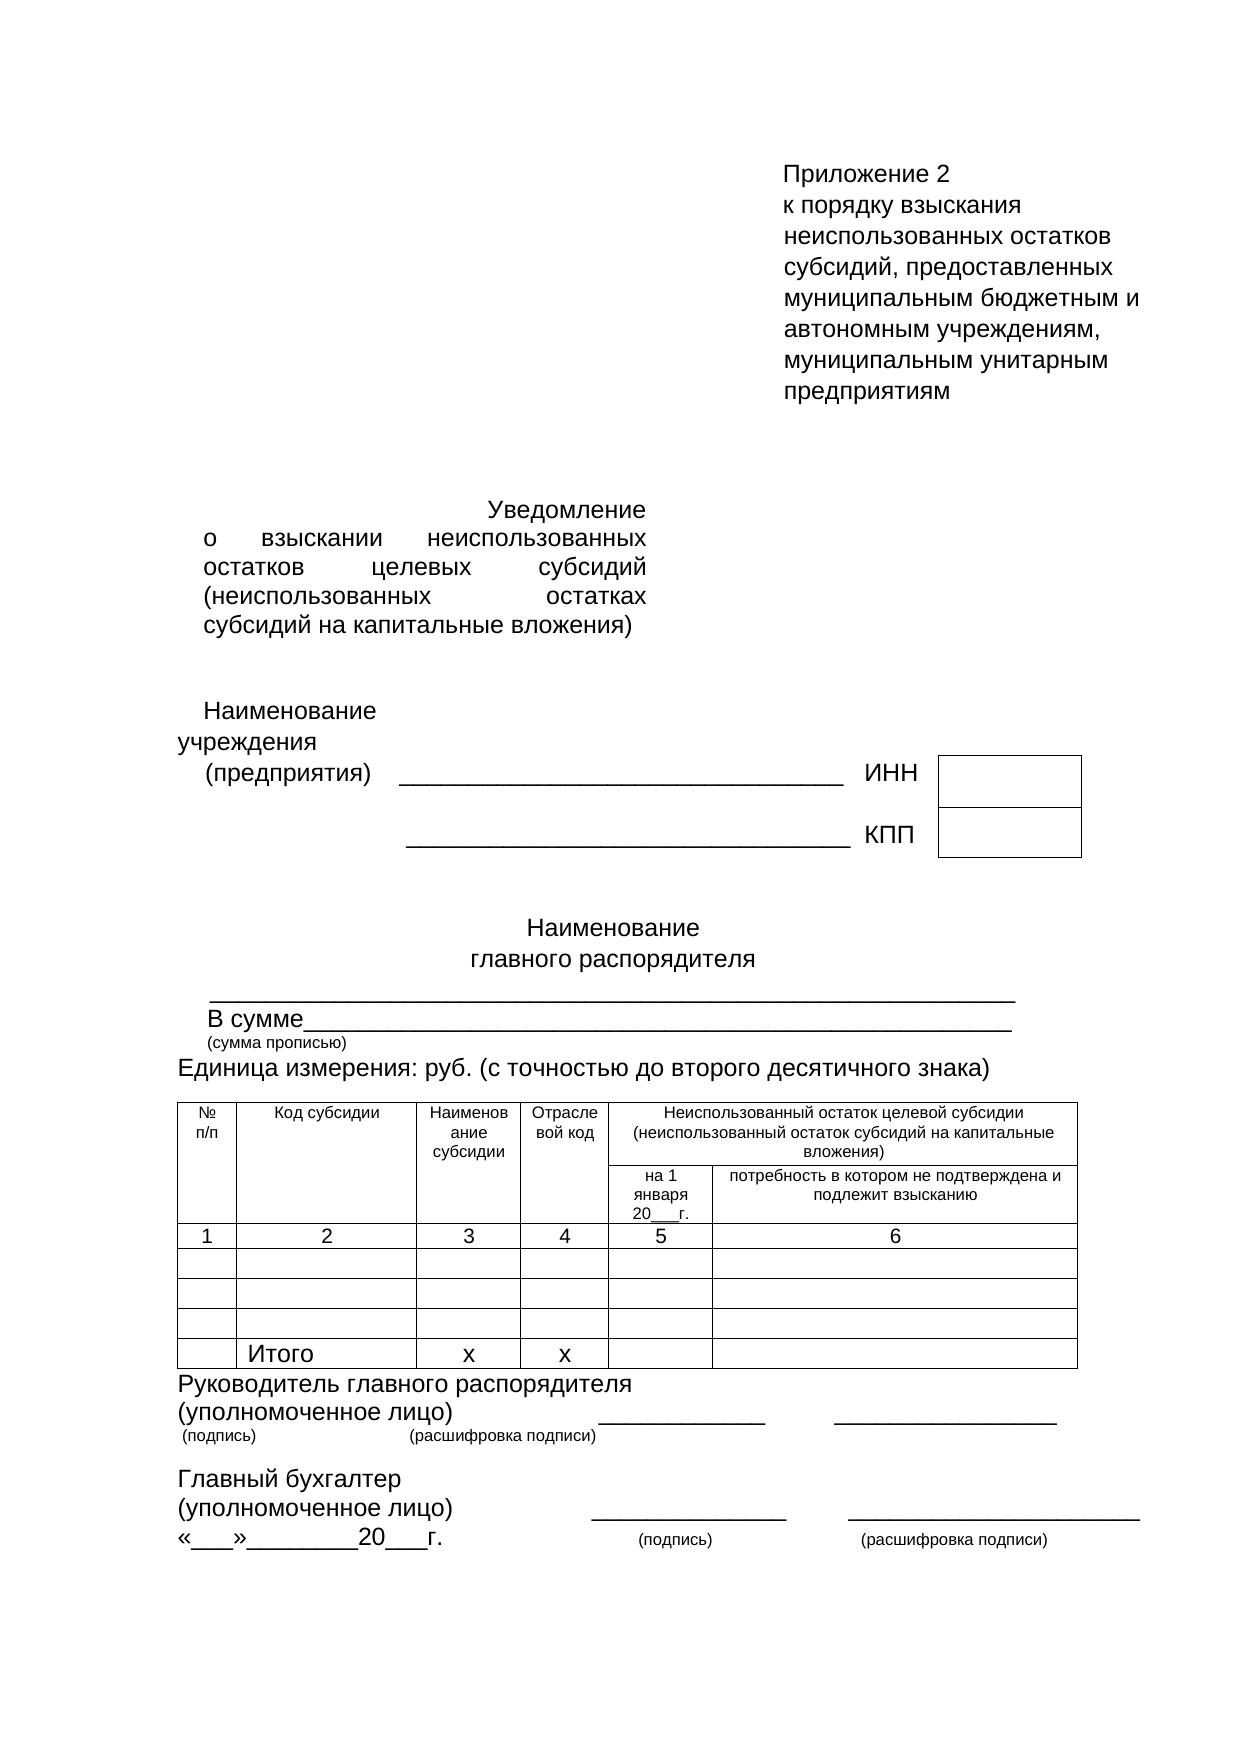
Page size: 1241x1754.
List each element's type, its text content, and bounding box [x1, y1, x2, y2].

table_cell х [521, 1339, 608, 1367]
text учреждения [177, 727, 1019, 756]
table_cell [178, 1339, 236, 1367]
table_cell [237, 1249, 416, 1278]
table_cell [237, 1279, 416, 1308]
table_header Отраслевой код [521, 1103, 608, 1223]
text Главный бухгалтер [177, 1464, 1152, 1493]
table_cell 5 [609, 1224, 712, 1248]
table_header [939, 756, 1081, 807]
text В сумме___________________________________________________ [177, 1004, 1019, 1033]
text к порядку взыскания неиспользованных остатков субсидий, предоставленных муниципальным бюджетным и автономным учреждениям, муниципальным унитарным предприятиям [783, 190, 1144, 405]
table_cell [417, 1309, 520, 1338]
table_cell [713, 1309, 1077, 1338]
table_header № п/п [178, 1103, 236, 1223]
table_cell [713, 1339, 1077, 1367]
text (сумма прописью) [177, 1033, 1019, 1052]
table_cell 4 [521, 1224, 608, 1248]
text Единица измерения: руб. (с точностью до второго десятичного знака) [177, 1053, 1152, 1082]
text Наименование [177, 913, 1019, 942]
table_cell [178, 1279, 236, 1308]
text (уполномоченное лицо) ______________ _____________________ [177, 1493, 1152, 1522]
table_cell [609, 1339, 712, 1367]
table_cell на 1 января 20___г. [609, 1166, 712, 1223]
table_cell [713, 1279, 1077, 1308]
table_cell [417, 1249, 520, 1278]
text (предприятия) ________________________________ ИНН [177, 758, 938, 787]
table_cell [521, 1279, 608, 1308]
text ________________________________ КПП [177, 820, 938, 849]
text Руководитель главного распорядителя [177, 1368, 1152, 1397]
table_cell [417, 1279, 520, 1308]
table_cell [713, 1249, 1077, 1278]
table_cell 3 [417, 1224, 520, 1248]
text (подпись) (расшифровка подписи) [177, 1426, 1152, 1445]
text Уведомление [203, 495, 647, 523]
table_header Наименование субсидии [417, 1103, 520, 1223]
table_cell [609, 1249, 712, 1278]
table_cell [521, 1309, 608, 1338]
table_cell [237, 1309, 416, 1338]
table_cell [521, 1249, 608, 1278]
table_cell [609, 1309, 712, 1338]
table_cell 2 [237, 1224, 416, 1248]
table_cell [178, 1309, 236, 1338]
table_cell [609, 1279, 712, 1308]
text Наименование [203, 696, 1019, 725]
text __________________________________________________________ [177, 975, 1019, 1004]
text «___»________20___г. (подпись) (расшифровка подписи) [177, 1522, 1152, 1551]
text главного распорядителя [177, 944, 1019, 973]
table_cell [178, 1249, 236, 1278]
table_cell потребность в котором не подтверждена и подлежит взысканию [713, 1166, 1077, 1223]
table_cell 6 [713, 1224, 1077, 1248]
text Приложение 2 [783, 159, 1144, 187]
table_header Неиспользованный остаток целевой субсидии (неиспользованный остаток субсидий на капитальные вложения) [609, 1103, 1077, 1165]
table_cell 1 [178, 1224, 236, 1248]
table_cell х [417, 1339, 520, 1367]
text (уполномоченное лицо) ____________ ________________ [177, 1397, 1152, 1426]
table_cell Итого [237, 1339, 416, 1367]
text о взыскании неиспользованных остатков целевых субсидий (неиспользованных остатках субсидий на капитальные вложения) [203, 523, 647, 638]
table_cell [939, 808, 1081, 857]
table_header Код субсидии [237, 1103, 416, 1223]
